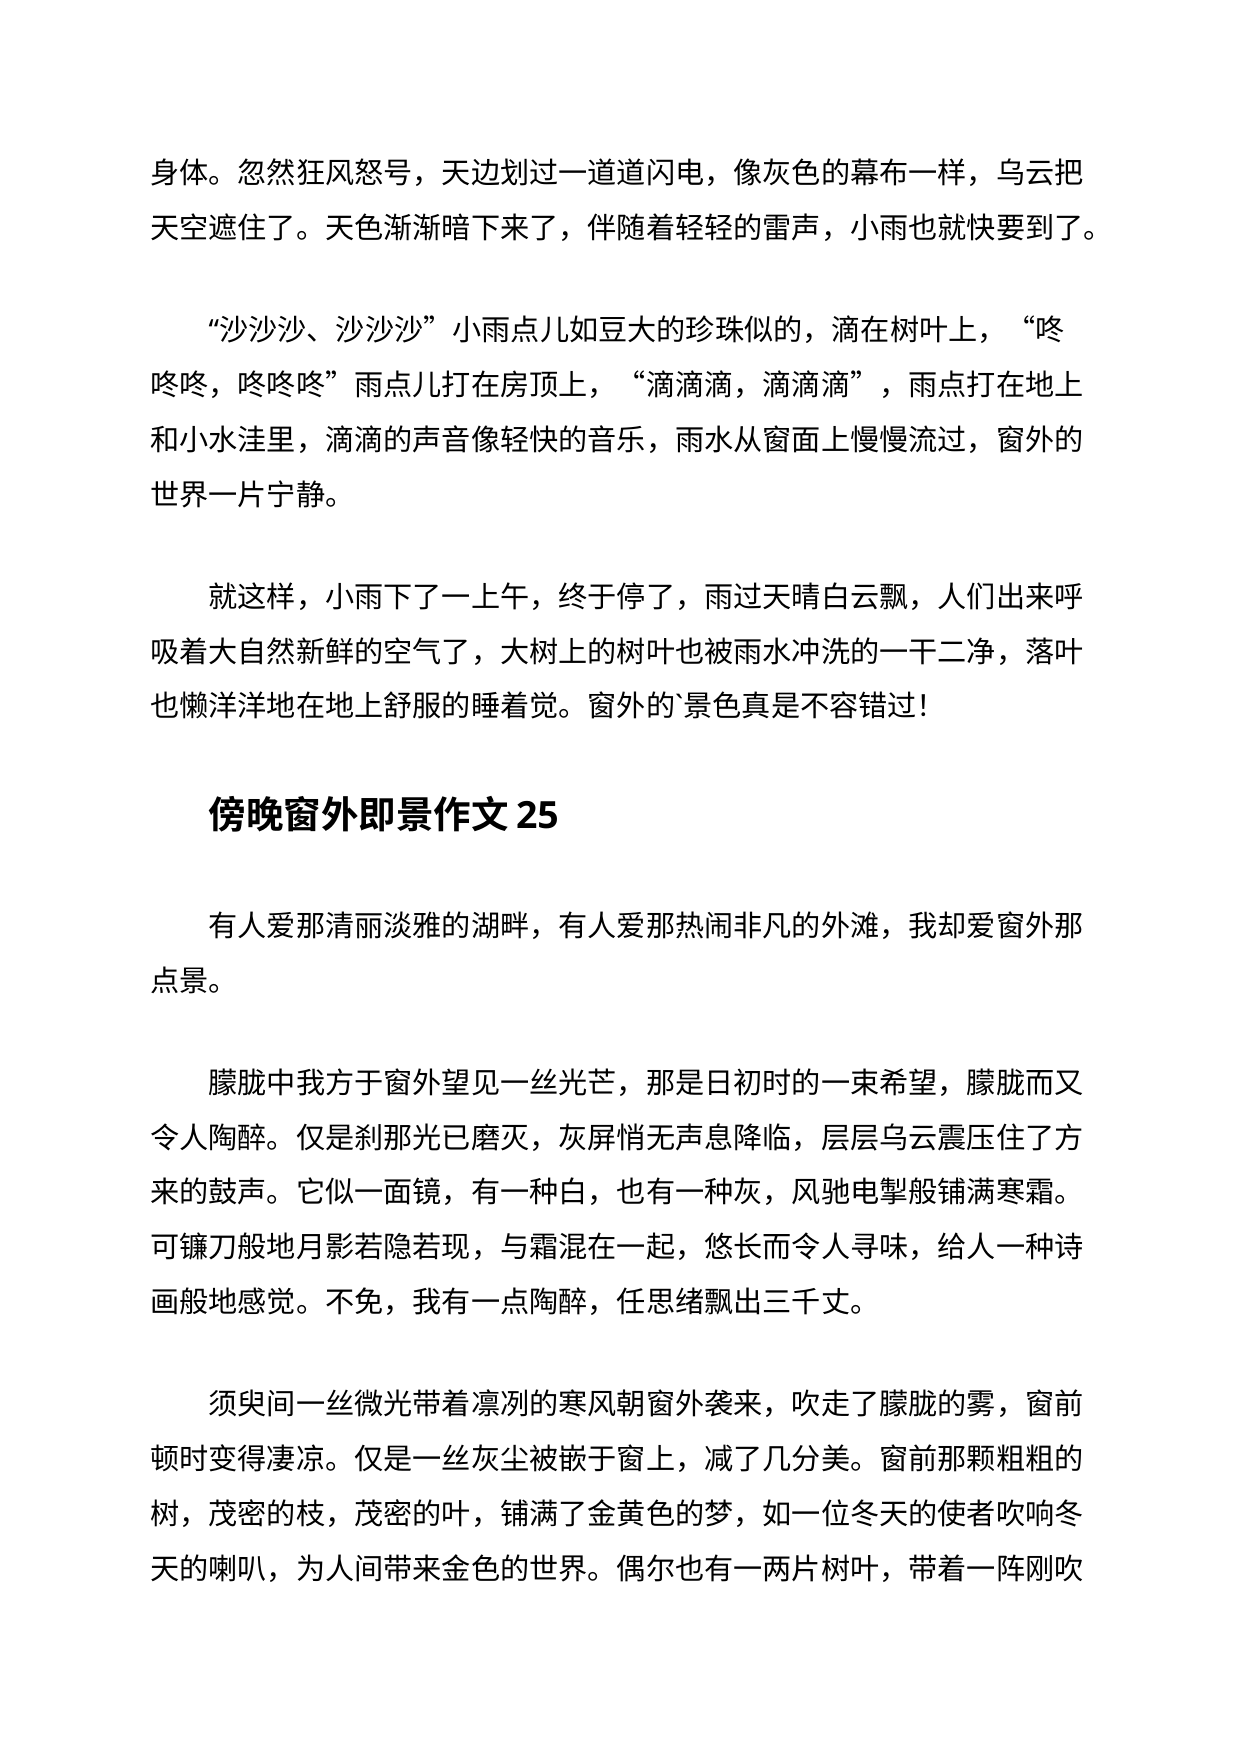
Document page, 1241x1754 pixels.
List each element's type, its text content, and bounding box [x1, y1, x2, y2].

text 傍晚窗外即景作文25 [150, 785, 1090, 839]
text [150, 1381, 1090, 1588]
text 有人爱那清丽淡雅的湖畔，有人爱那热闹非凡的外滩，我却爱窗外那点景。 [150, 903, 1090, 1000]
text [150, 150, 1090, 247]
text 就这样，小雨下了一上午，终于停了，雨过天晴白云飘，人们出来呼吸着大自然新鲜的空气了，大树上的树叶也被雨水冲洗的一干二净，落叶也懒洋洋地在地上舒服的睡着觉。窗外的`景色真是不容错过！ [150, 573, 1090, 725]
text 朦胧中我方于窗外望见一丝光芒，那是日初时的一束希望，朦胧而又令人陶醉。仅是刹那光已磨灭，灰屏悄无声息降临，层层乌云震压住了方来的鼓声。它似一面镜，有一种白，也有一种灰，风驰电掣般铺满寒霜。可镰刀般地月影若隐若现，与霜混在一起，悠长而令人寻味，给人一种诗画般地感觉。不免，我有一点陶醉，任思绪飘出三千丈。 [150, 1059, 1090, 1321]
text “沙沙沙、沙沙沙”小雨点儿如豆大的珍珠似的，滴在树叶上，“咚咚咚，咚咚咚”雨点儿打在房顶上，“滴滴滴，滴滴滴”，雨点打在地上和小水洼里，滴滴的声音像轻快的音乐，雨水从窗面上慢慢流过，窗外的世界一片宁静。 [150, 307, 1090, 514]
